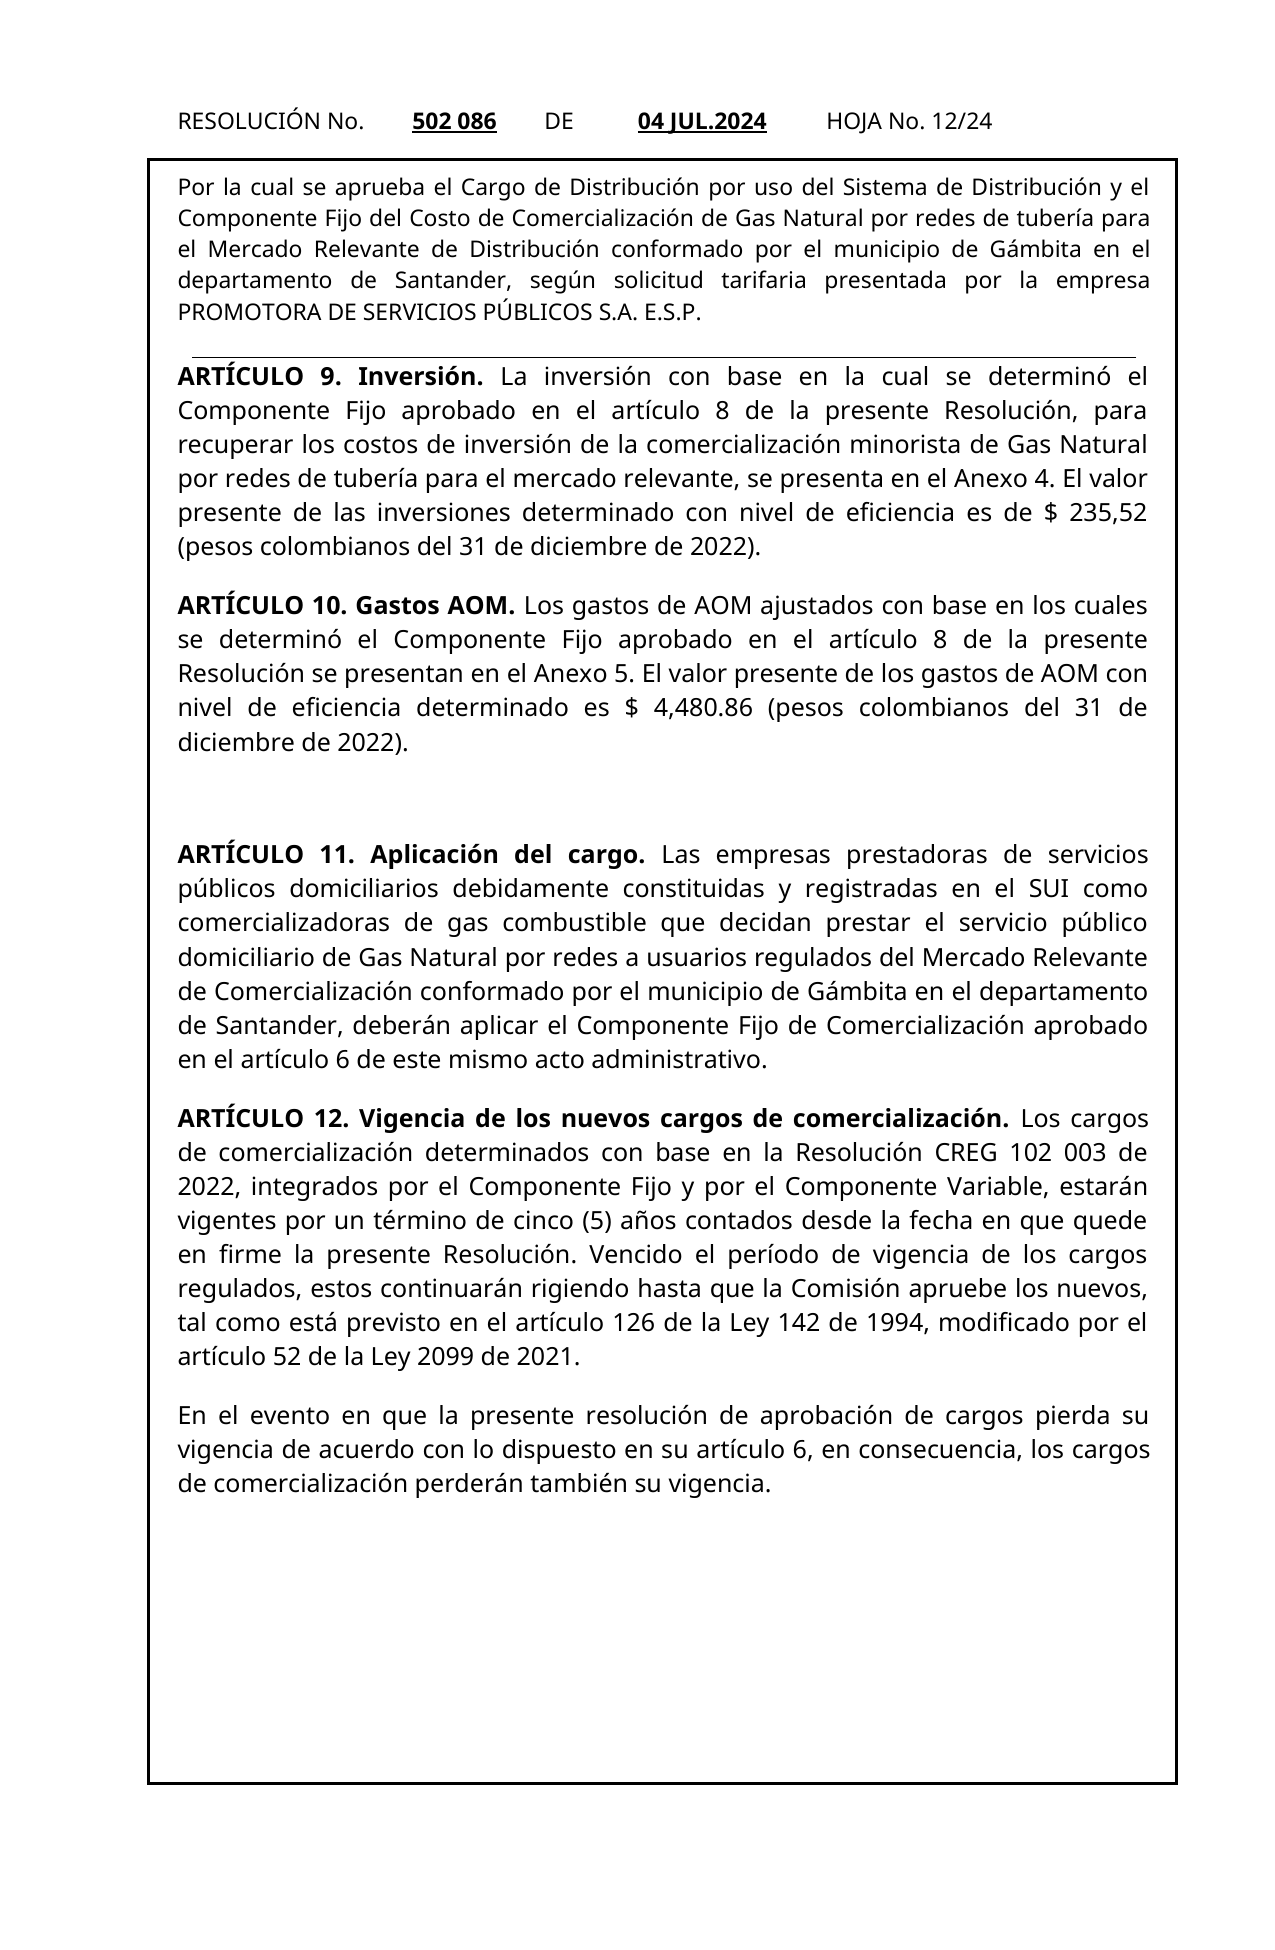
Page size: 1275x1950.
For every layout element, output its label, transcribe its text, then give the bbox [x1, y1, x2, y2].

text ARTÍCULO 10. Gastos AOM. Los gastos de AOM ajustados con base en los cuales se determinó el Componente Fijo aprobado en el artículo 8 de la presente Resolución se presentan en el Anexo 5. El valor presente de los gastos de AOM con nivel de eficiencia determinado es $ 4,480.86 (pesos colombianos del 31 de diciembre de 2022). [177, 588, 1149, 758]
text ARTÍCULO 9. Inversión. La inversión con base en la cual se determinó el Componente Fijo aprobado en el artículo 8 de la presente Resolución, para recuperar los costos de inversión de la comercialización minorista de Gas Natural por redes de tubería para el mercado relevante, se presenta en el Anexo 4. El valor presente de las inversiones determinado con nivel de eficiencia es de $ 235,52 (pesos colombianos del 31 de diciembre de 2022). [177, 358, 1149, 563]
text En el evento en que la presente resolución de aprobación de cargos pierda su vigencia de acuerdo con lo dispuesto en su artículo 6, en consecuencia, los cargos de comercialización perderán también su vigencia. [177, 1398, 1152, 1500]
text ARTÍCULO 11. Aplicación del cargo. Las empresas prestadoras de servicios públicos domiciliarios debidamente constituidas y registradas en el SUI como comercializadoras de gas combustible que decidan prestar el servicio público domiciliario de Gas Natural por redes a usuarios regulados del Mercado Relevante de Comercialización conformado por el municipio de Gámbita en el departamento de Santander, deberán aplicar el Componente Fijo de Comercialización aprobado en el artículo 6 de este mismo acto administrativo. [177, 837, 1149, 1075]
text ARTÍCULO 12. Vigencia de los nuevos cargos de comercialización. Los cargos de comercialización determinados con base en la Resolución CREG 102 003 de 2022, integrados por el Componente Fijo y por el Componente Variable, estarán vigentes por un término de cinco (5) años contados desde la fecha en que quede en firme la presente Resolución. Vencido el período de vigencia de los cargos regulados, estos continuarán rigiendo hasta que la Comisión apruebe los nuevos, tal como está previsto en el artículo 126 de la Ley 142 de 1994, modificado por el artículo 52 de la Ley 2099 de 2021. [177, 1100, 1149, 1373]
